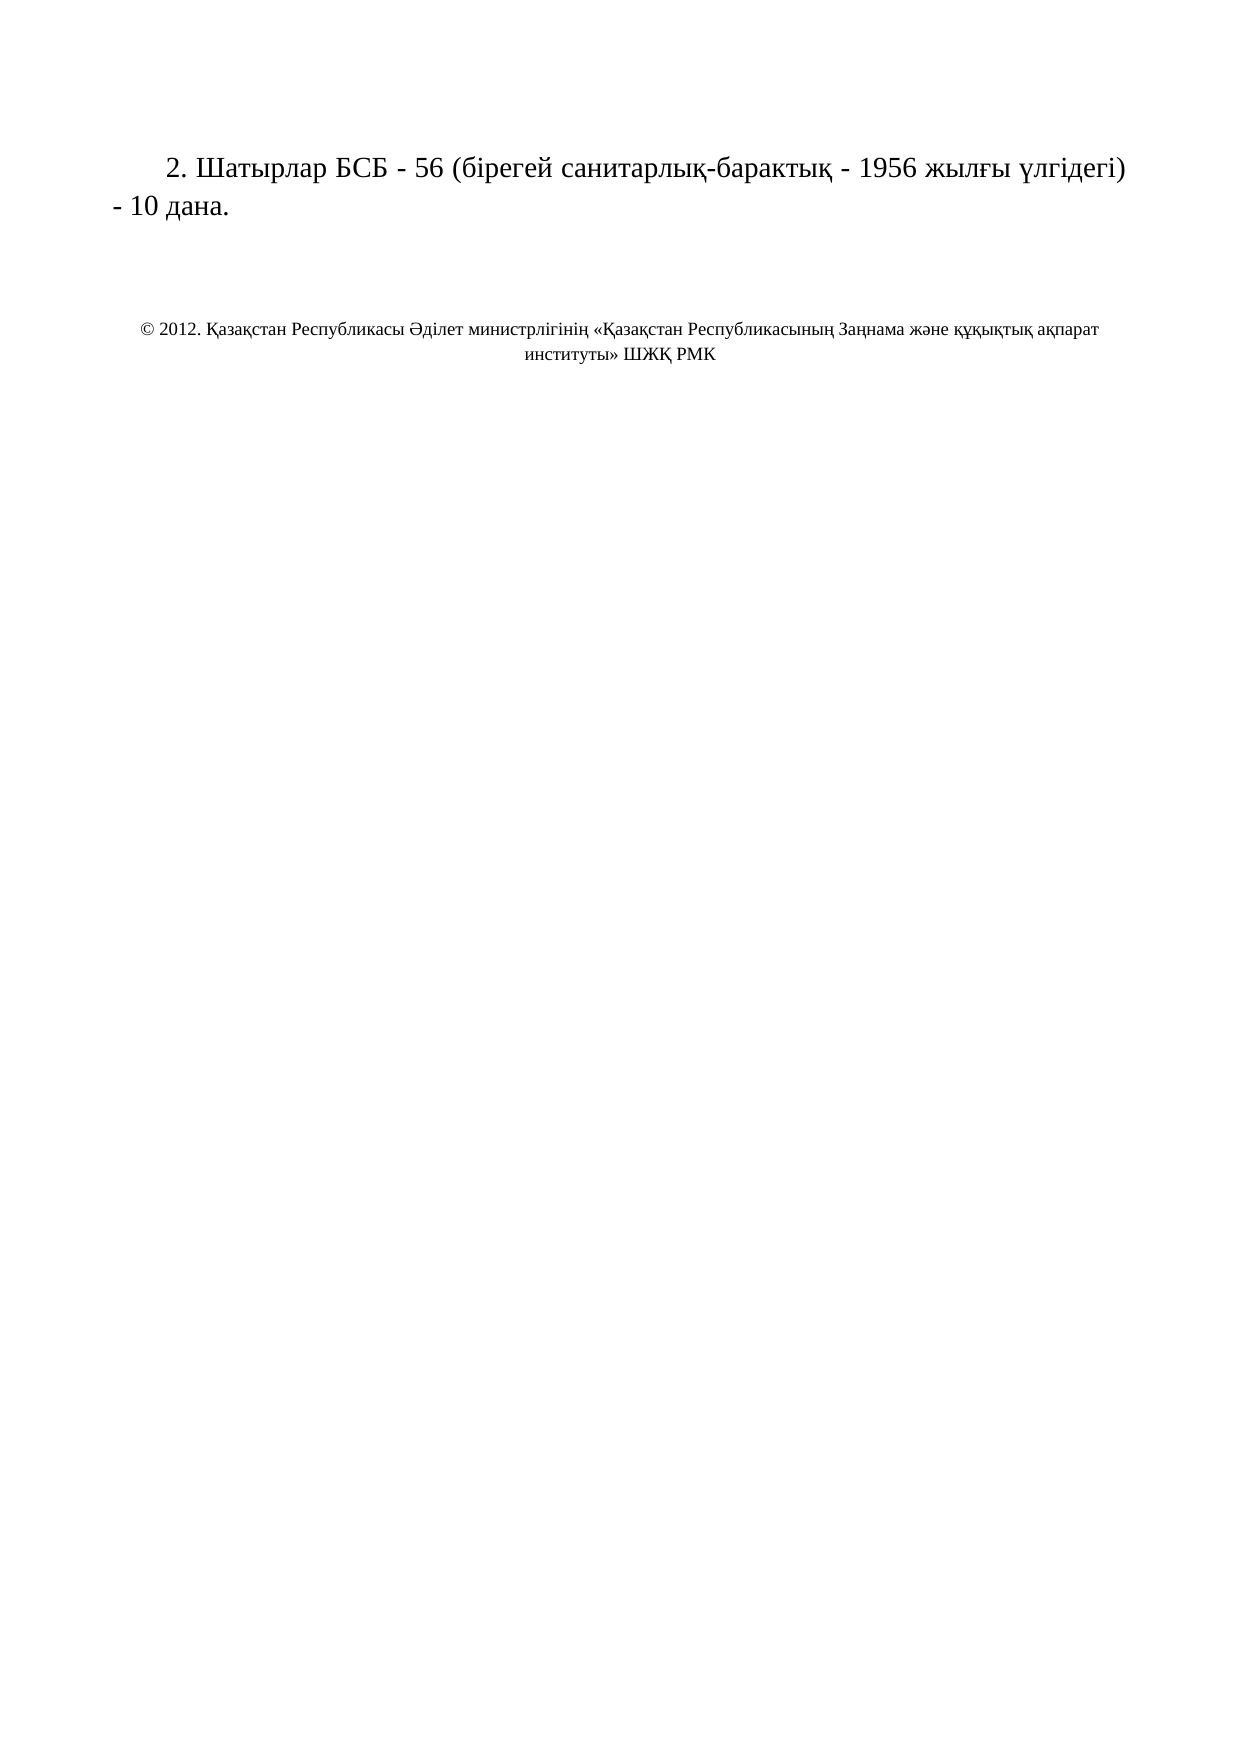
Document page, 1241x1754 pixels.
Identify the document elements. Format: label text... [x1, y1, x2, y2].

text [112, 150, 1128, 222]
text © 2012. Қазақстан Республикасы Әділет министрлігінің «Қазақстан Республикасының Заңнама және құқықтық ақпарат институты» ШЖҚ РМК [112, 318, 1128, 364]
